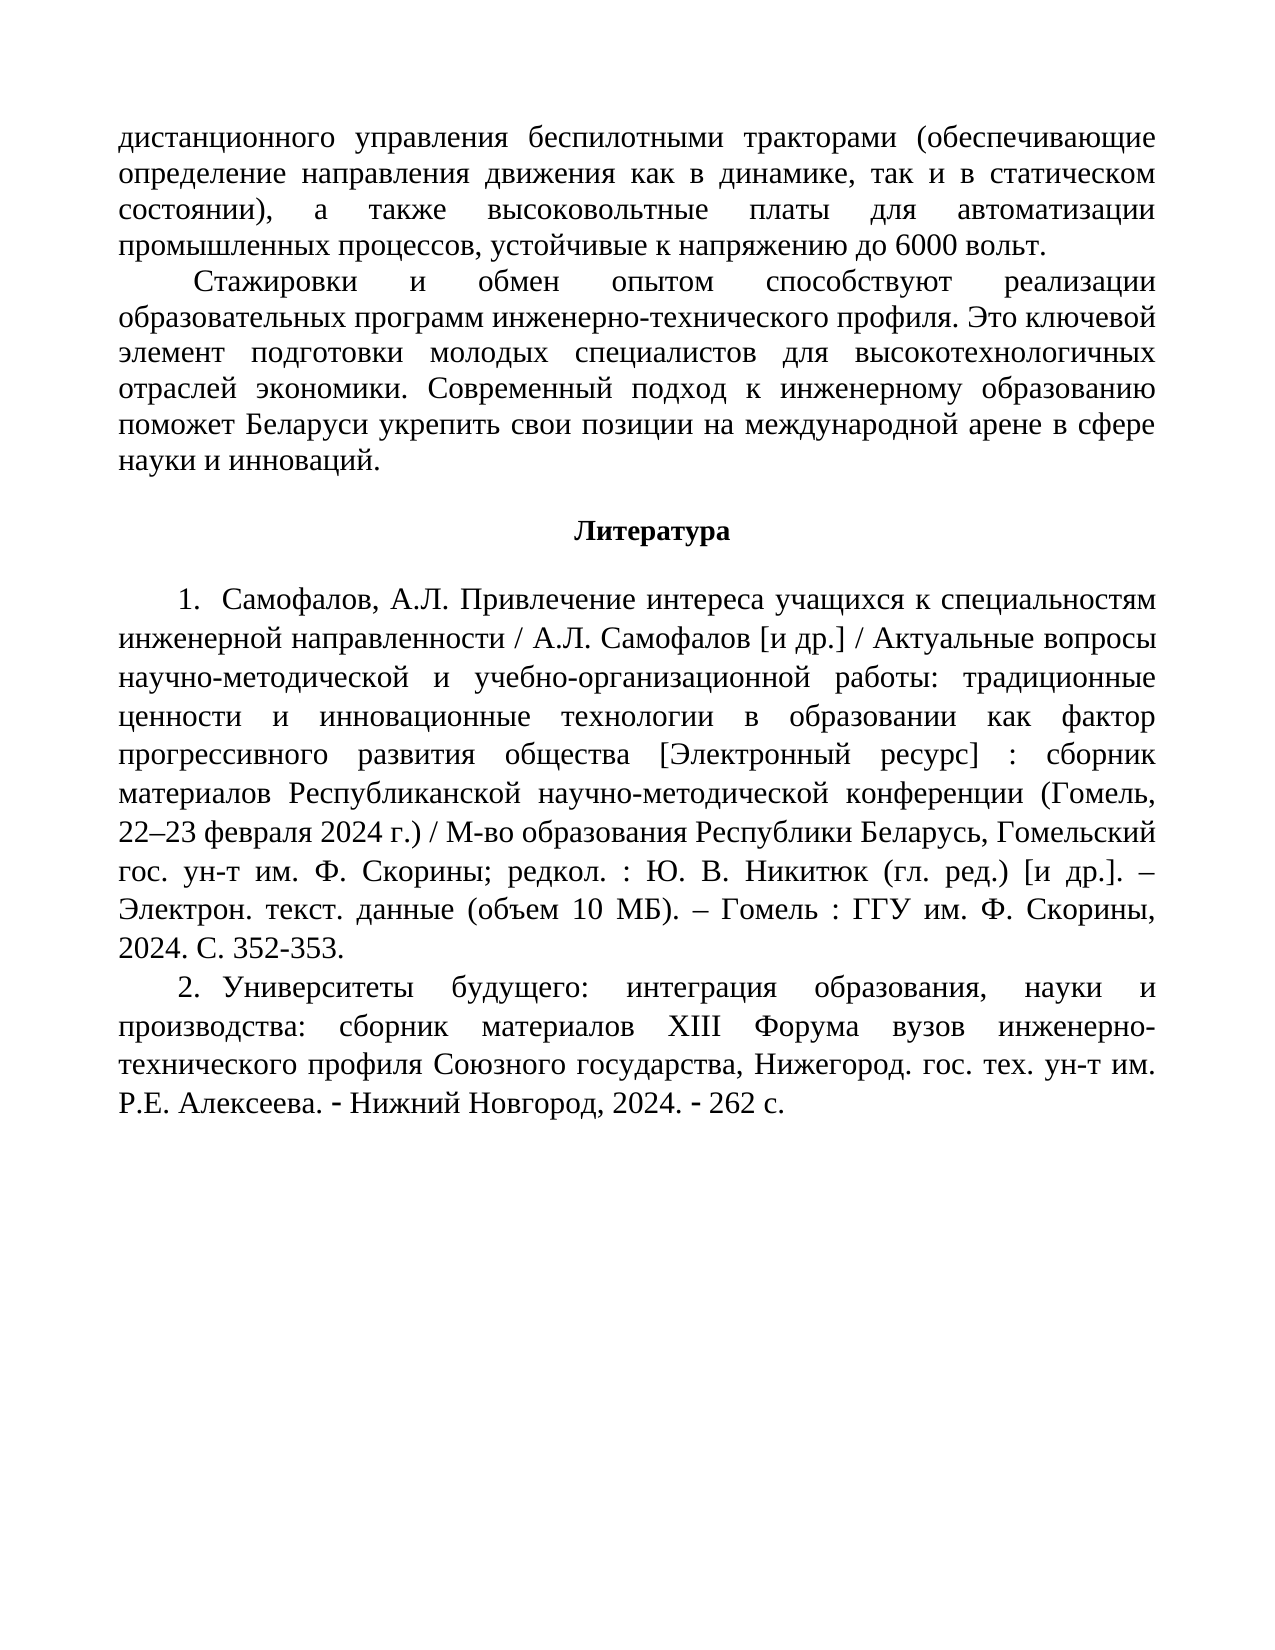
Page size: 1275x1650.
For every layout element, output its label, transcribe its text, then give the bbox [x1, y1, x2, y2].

list Самофалов, А.Л. Привлечение интереса учащихся к специальностям инженерной направленности / А.Л. Самофалов [и др.] / Актуальные вопросы научно-методической и учебно-организационной работы: традиционные ценности и инновационные технологии в образовании как фактор прогрессивного развития общества [Электронный ресурс] : сборник материалов Республиканской научно-методической конференции (Гомель, 22–23 февраля 2024 г.) / М-во образования Республики Беларусь, Гомельский гос. ун-т им. Ф. Скорины; редкол. : Ю. В. Никитюк (гл. ред.) [и др.]. – Электрон. текст. данные (объем 10 МБ). – Гомель : ГГУ им. Ф. Скорины, 2024. С. 352-353. [118, 581, 1157, 965]
text Стажировки и обмен опытом способствуют реализации образовательных программ инженерно-технического профиля. Это ключевой элемент подготовки молодых специалистов для высокотехнологичных отраслей экономики. Современный подход к инженерному образованию поможет Беларуси укрепить свои позиции на международной арене в сфере науки и инноваций. [118, 262, 1157, 477]
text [118, 118, 1157, 262]
text Литература [148, 513, 1157, 547]
list Университеты будущего: интеграция образования, науки и производства: сборник материалов XIII Форума вузов инженерно-технического профиля Союзного государства, Нижегород. гос. тех. ун-т им. Р.Е. Алексеева. Нижний Новгород, 2024. 262 с. [118, 968, 1157, 1120]
